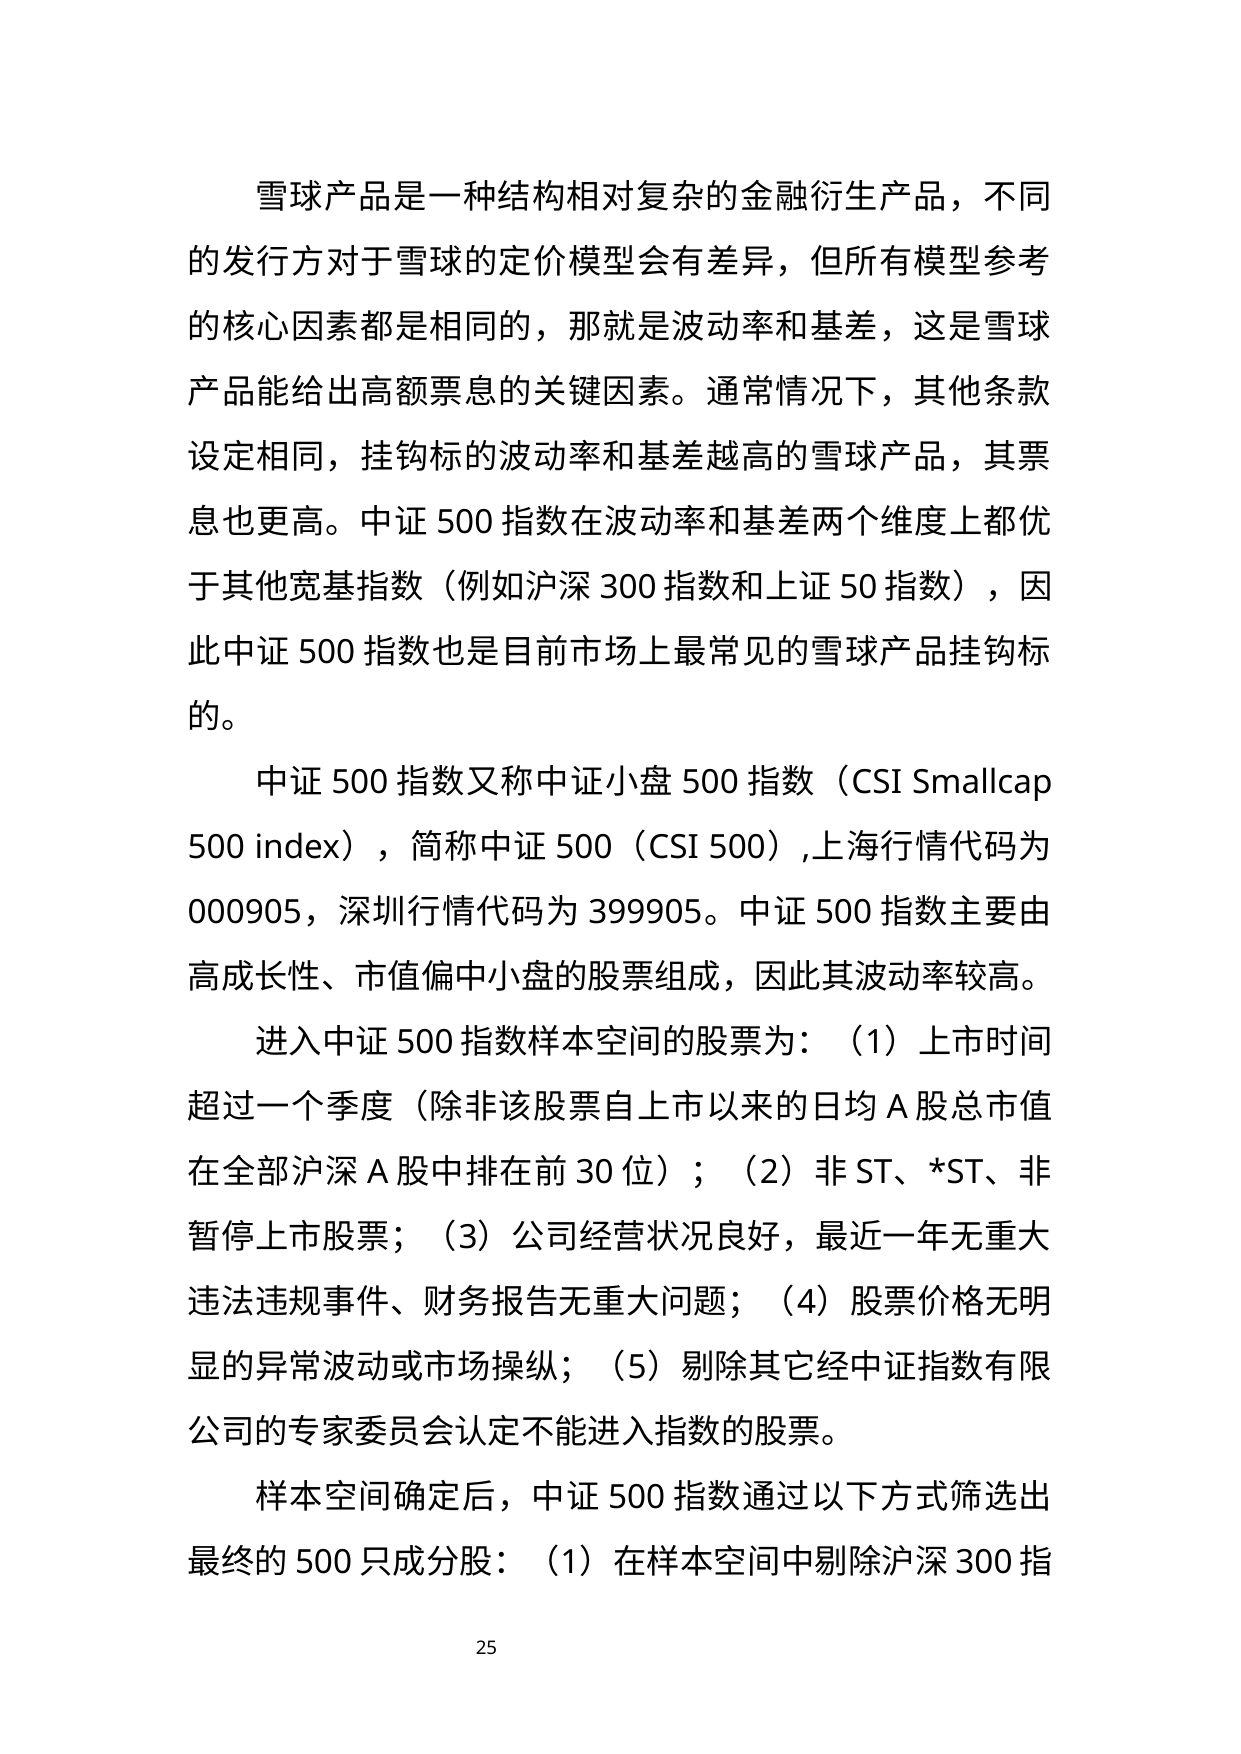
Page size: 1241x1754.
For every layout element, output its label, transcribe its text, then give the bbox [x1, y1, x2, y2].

text 进入中证500指数样本空间的股票为：（1）上市时间超过一个季度（除非该股票自上市以来的日均A股总市值在全部沪深A股中排在前30位）；（2）非ST、*ST、非暂停上市股票；（3）公司经营状况良好，最近一年无重大违法违规事件、财务报告无重大问题；（4）股票价格无明显的异常波动或市场操纵；（5）剔除其它经中证指数有限公司的专家委员会认定不能进入指数的股票。 [187, 1007, 1053, 1462]
text 雪球产品是一种结构相对复杂的金融衍生产品，不同的发行方对于雪球的定价模型会有差异，但所有模型参考的核心因素都是相同的，那就是波动率和基差，这是雪球产品能给出高额票息的关键因素。通常情况下，其他条款设定相同，挂钩标的波动率和基差越高的雪球产品，其票息也更高。中证500指数在波动率和基差两个维度上都优于其他宽基指数（例如沪深300指数和上证50指数），因此中证500指数也是目前市场上最常见的雪球产品挂钩标的。 [187, 162, 1053, 747]
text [187, 1462, 1053, 1592]
text 中证500指数又称中证小盘500指数（CSI Smallcap 500 index），简称中证500（CSI 500）,上海行情代码为000905，深圳行情代码为399905。中证500指数主要由高成长性、市值偏中小盘的股票组成，因此其波动率较高。 [187, 747, 1053, 1007]
